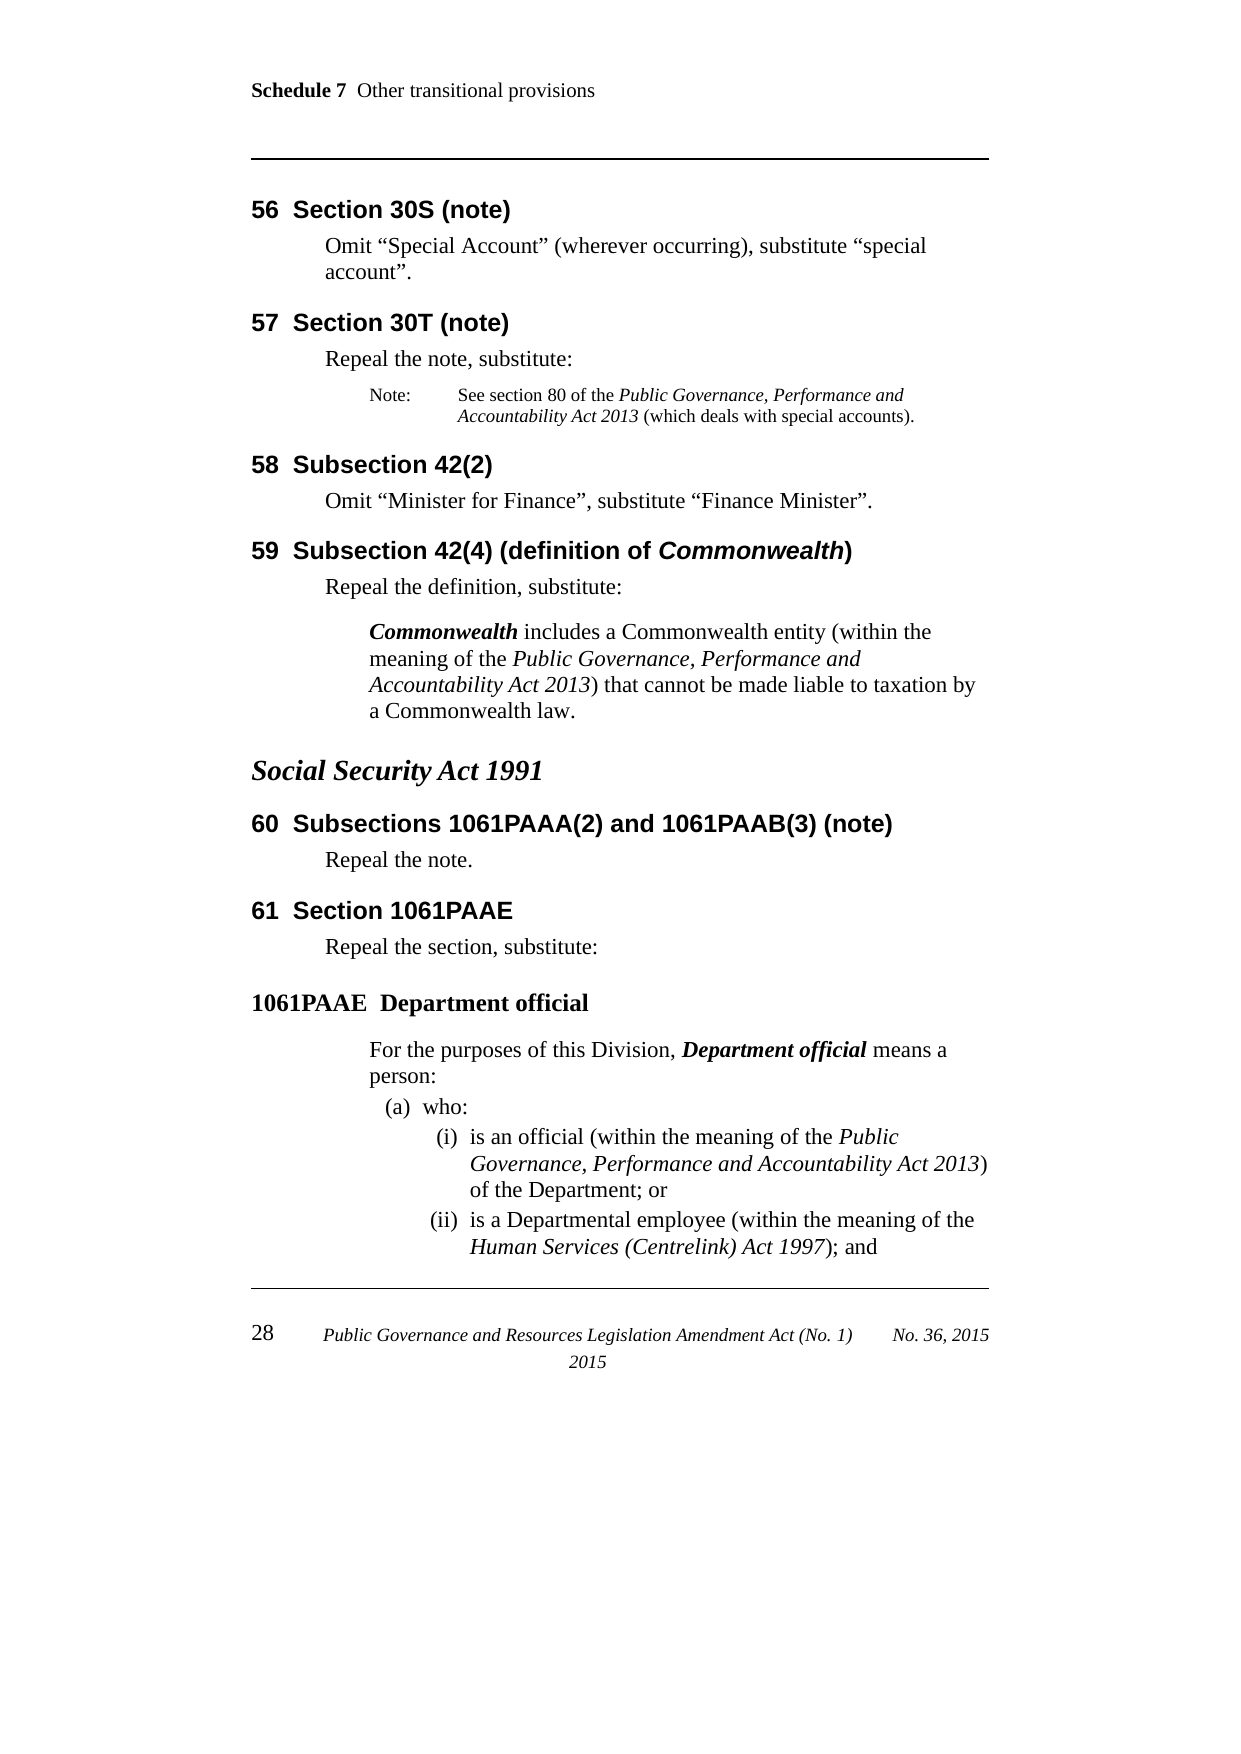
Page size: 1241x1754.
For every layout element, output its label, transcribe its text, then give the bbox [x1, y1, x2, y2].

text Repeal the note, substitute: [325, 345, 989, 371]
text Social Security Act 1991 [251, 753, 989, 786]
text For the purposes of this Division, Department official means a person: [251, 1036, 989, 1088]
text Omit “Special Account” (wherever occurring), substitute “special account”. [325, 232, 989, 285]
text Note: See section 80 of the Public Governance, Performance and Accountability Act 2013 (which deals with special accounts). [369, 384, 989, 427]
text 56 Section 30S (note) [251, 195, 989, 224]
text 57 Section 30T (note) [251, 308, 989, 336]
text 60 Subsections 1061PAAA(2) and 1061PAAB(3) (note) [251, 809, 989, 838]
text Omit “Minister for Finance”, substitute “Finance Minister”. [325, 487, 989, 513]
text Repeal the section, substitute: [325, 933, 989, 959]
text 61 Section 1061PAAE [251, 896, 989, 924]
text (a) who: [251, 1093, 989, 1119]
text Repeal the note. [325, 846, 989, 873]
text Repeal the definition, substitute: [325, 573, 989, 599]
text 1061PAAE Department official [251, 988, 989, 1017]
text Commonwealth includes a Commonwealth entity (within the meaning of the Public Governance, Performance and Accountability Act 2013) that cannot be made liable to taxation by a Commonwealth law. [369, 618, 989, 724]
text (i) is an official (within the meaning of the Public Governance, Performance and Accountability Act 2013) of the Department; or [251, 1123, 989, 1202]
text (ii) is a Departmental employee (within the meaning of the Human Services (Centrelink) Act 1997); and [251, 1206, 989, 1259]
text 58 Subsection 42(2) [251, 450, 989, 478]
text 59 Subsection 42(4) (definition of Commonwealth) [251, 536, 989, 565]
